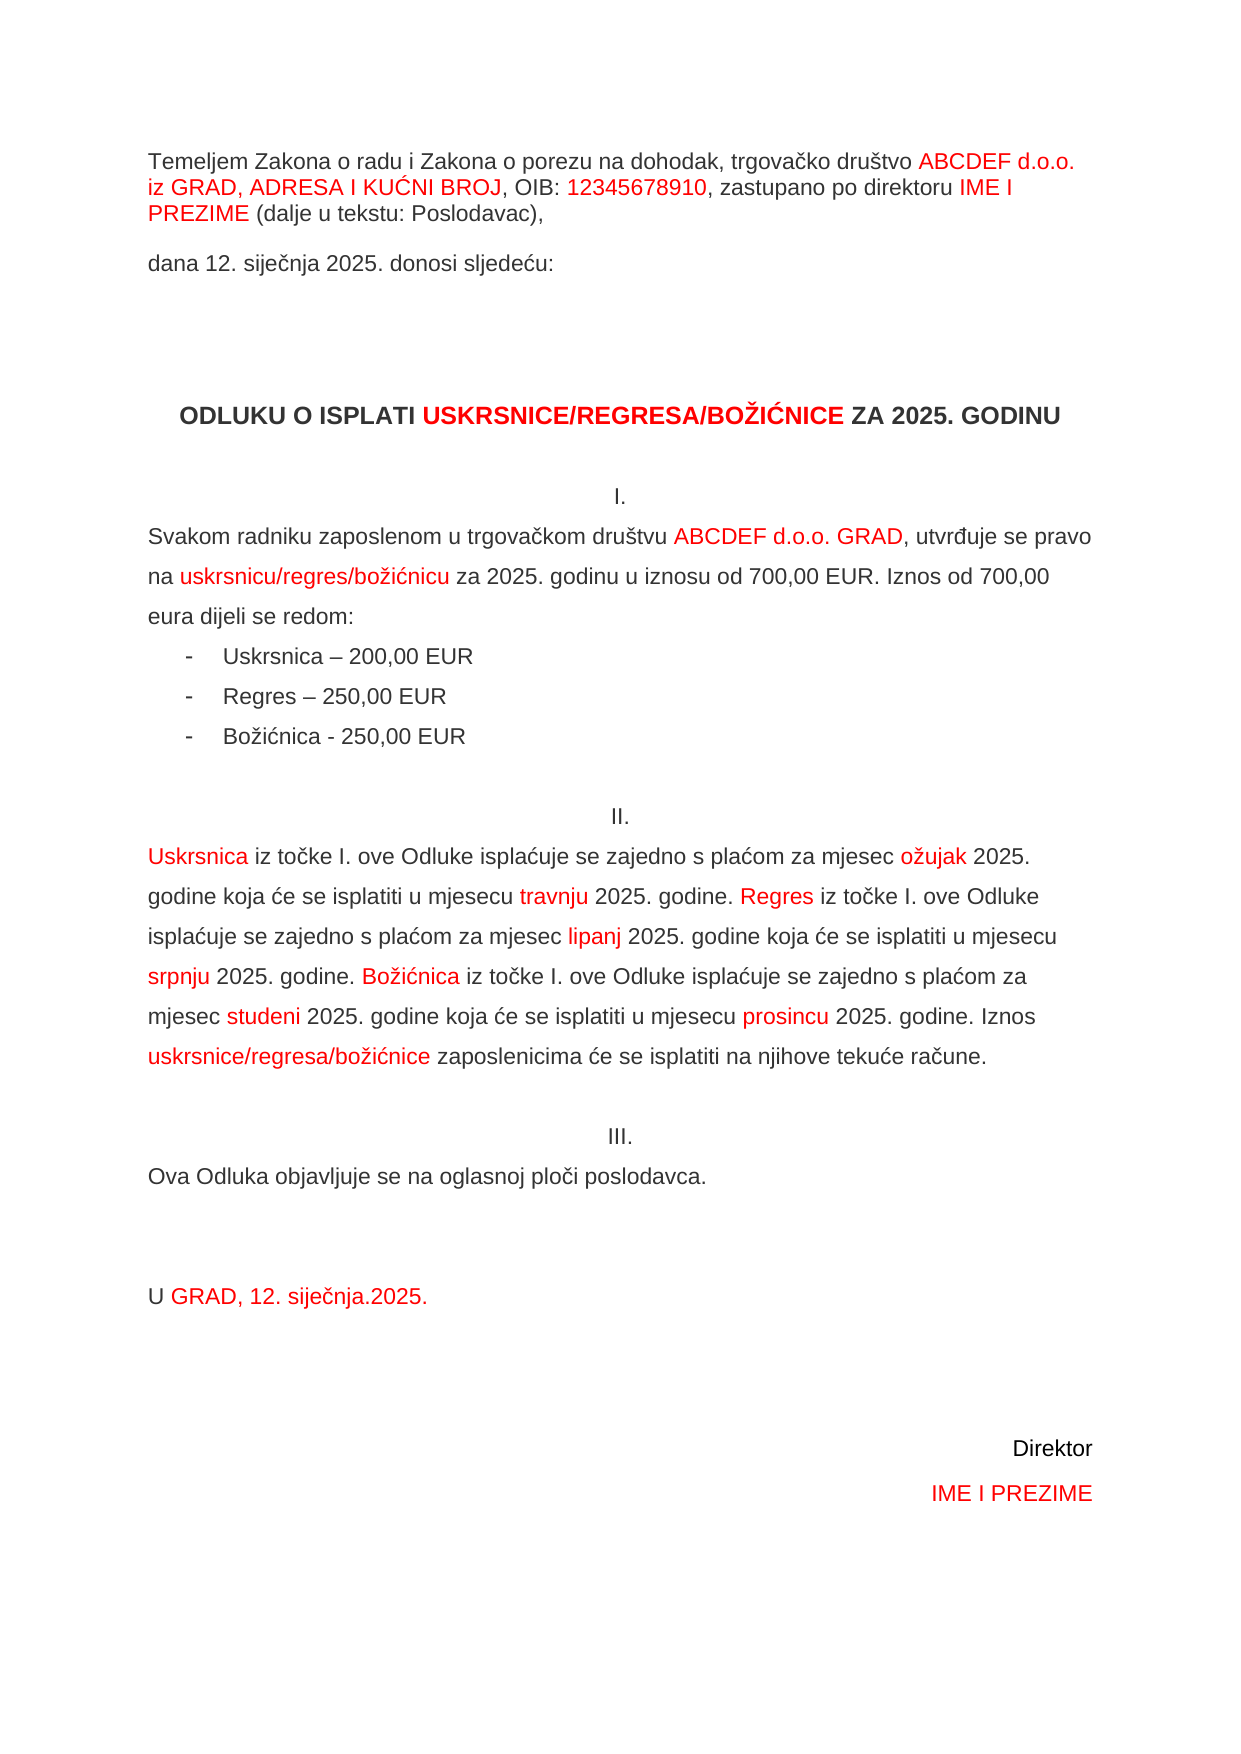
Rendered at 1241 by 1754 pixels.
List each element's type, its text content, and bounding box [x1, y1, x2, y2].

text III. [148, 1110, 1093, 1150]
text I. [148, 470, 1093, 510]
text U GRAD, 12. siječnja.2025. [148, 1270, 1093, 1310]
text ODLUKU O ISPLATI USKRSNICE/REGRESA/BOŽIĆNICE ZA 2025. GODINU [148, 390, 1093, 430]
text Ova Odluka objavljuje se na oglasnoj ploči poslodavca. [148, 1150, 1093, 1190]
text Uskrsnica iz točke I. ove Odluke isplaćuje se zajedno s plaćom za mjesec ožujak 2025. godine koja će se isplatiti u mjesecu travnju 2025. godine. Regres iz točke I. ove Odluke isplaćuje se zajedno s plaćom za mjesec lipanj 2025. godine koja će se isplatiti u mjesecu srpnju 2025. godine. Božićnica iz točke I. ove Odluke isplaćuje se zajedno s plaćom za mjesec studeni 2025. godine koja će se isplatiti u mjesecu prosincu 2025. godine. Iznos uskrsnice/regresa/božićnice zaposlenicima će se isplatiti na njihove tekuće račune. [148, 830, 1093, 1070]
text II. [148, 790, 1093, 830]
list Uskrsnica – 200,00 EUR [185, 630, 1093, 670]
text dana 12. siječnja 2025. donosi sljedeću: [148, 250, 1093, 276]
text IME I PREZIME [148, 1480, 1093, 1506]
text Direktor [148, 1435, 1093, 1461]
text Svakom radniku zaposlenom u trgovačkom društvu ABCDEF d.o.o. GRAD, utvrđuje se pravo na uskrsnicu/regres/božićnicu za 2025. godinu u iznosu od 700,00 EUR. Iznos od 700,00 eura dijeli se redom: [148, 510, 1093, 630]
list Regres – 250,00 EUR [185, 670, 1093, 710]
list Božićnica - 250,00 EUR [185, 710, 1093, 750]
text Temeljem Zakona o radu i Zakona o porezu na dohodak, trgovačko društvo ABCDEF d.o.o. iz GRAD, ADRESA I KUĆNI BROJ, OIB: 12345678910, zastupano po direktoru IME I PREZIME (dalje u tekstu: Poslodavac), [148, 148, 1093, 227]
